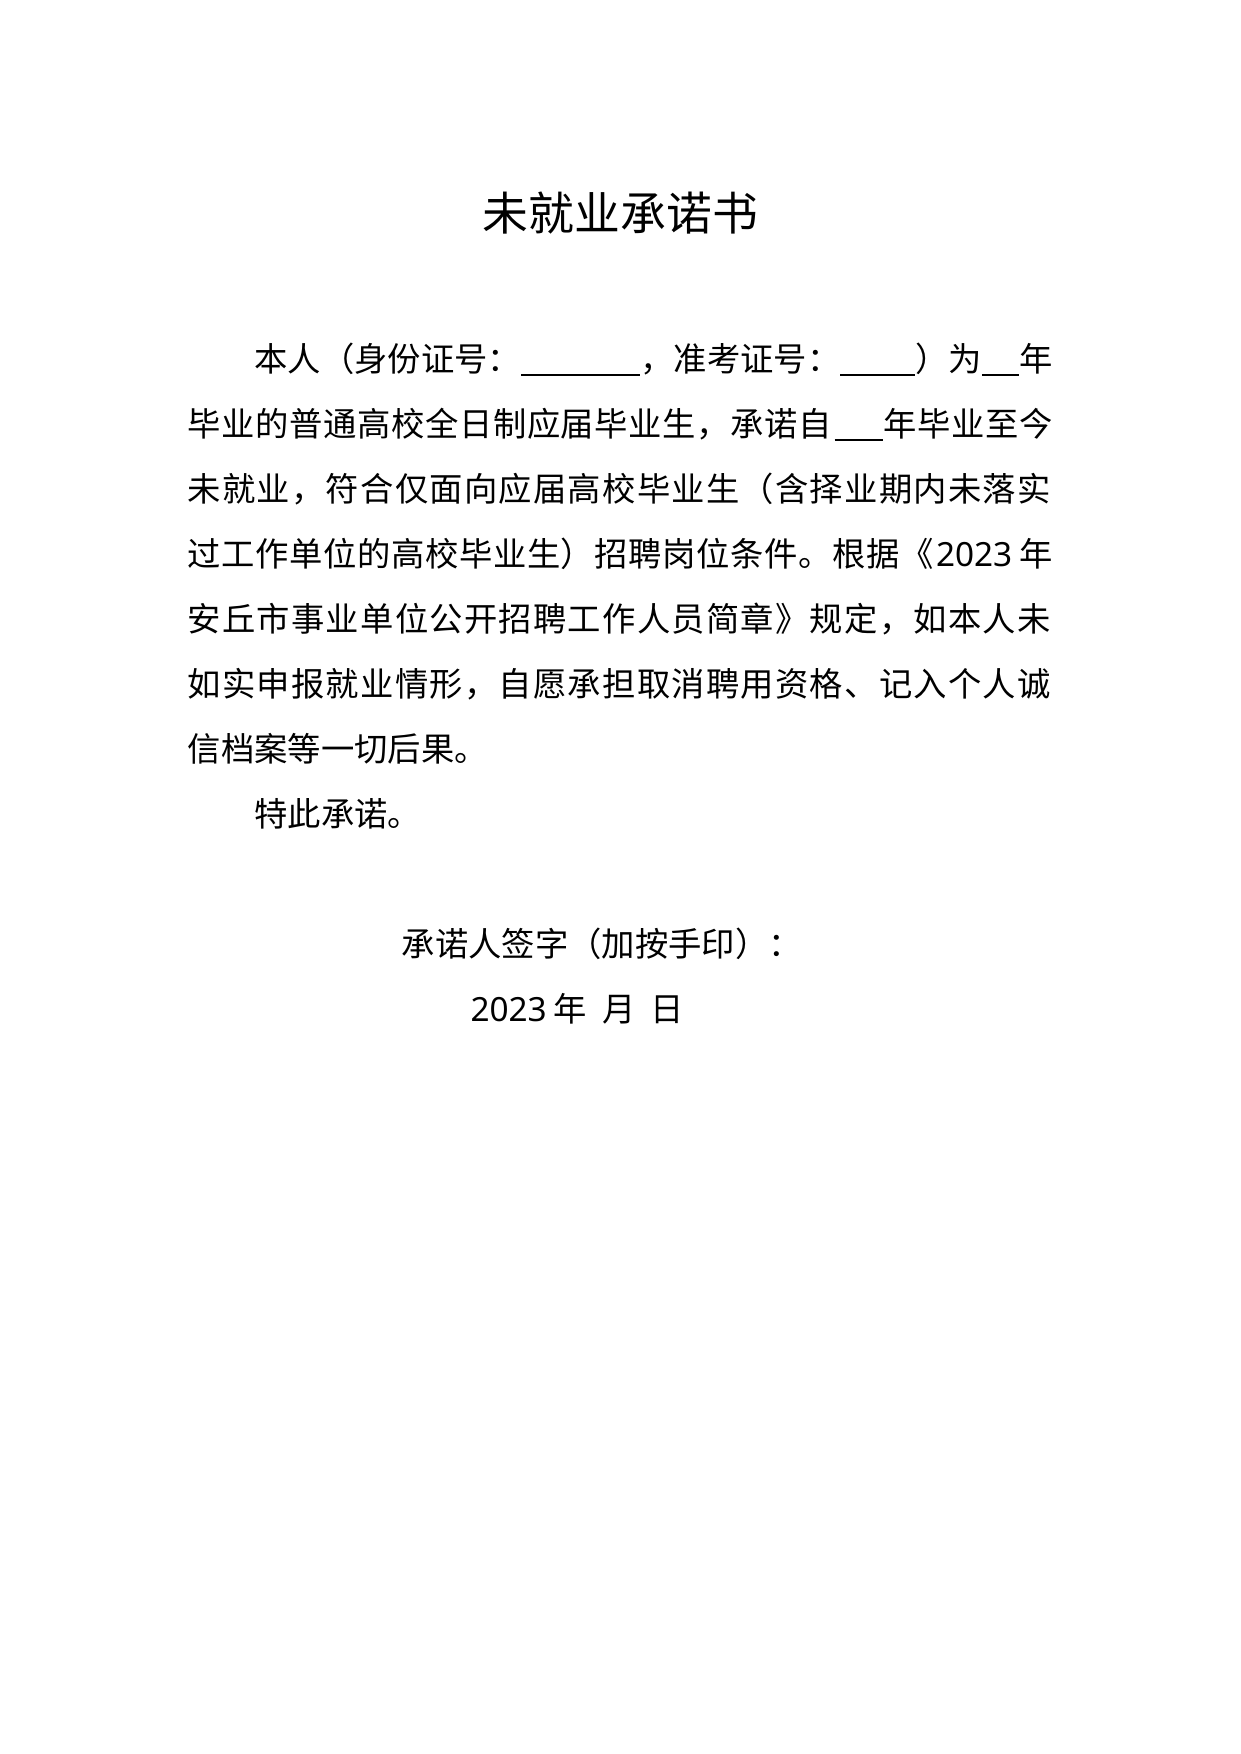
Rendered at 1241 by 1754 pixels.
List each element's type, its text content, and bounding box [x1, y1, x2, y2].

text 本人（身份证号： ，准考证号： ）为 年毕业的普通高校全日制应届毕业生，承诺自 年毕业至今未就业，符合仅面向应届高校毕业生（含择业期内未落实过工作单位的高校毕业生）招聘岗位条件。根据《2023年安丘市事业单位公开招聘工作人员简章》规定，如本人未如实申报就业情形，自愿承担取消聘用资格、记入个人诚信档案等一切后果。 [187, 324, 1053, 779]
text 2023年 月 日 [187, 974, 1053, 1039]
text 承诺人签字（加按手印）： [187, 909, 1053, 974]
text 特此承诺。 [187, 779, 1053, 844]
text 未就业承诺书 [187, 162, 1053, 259]
